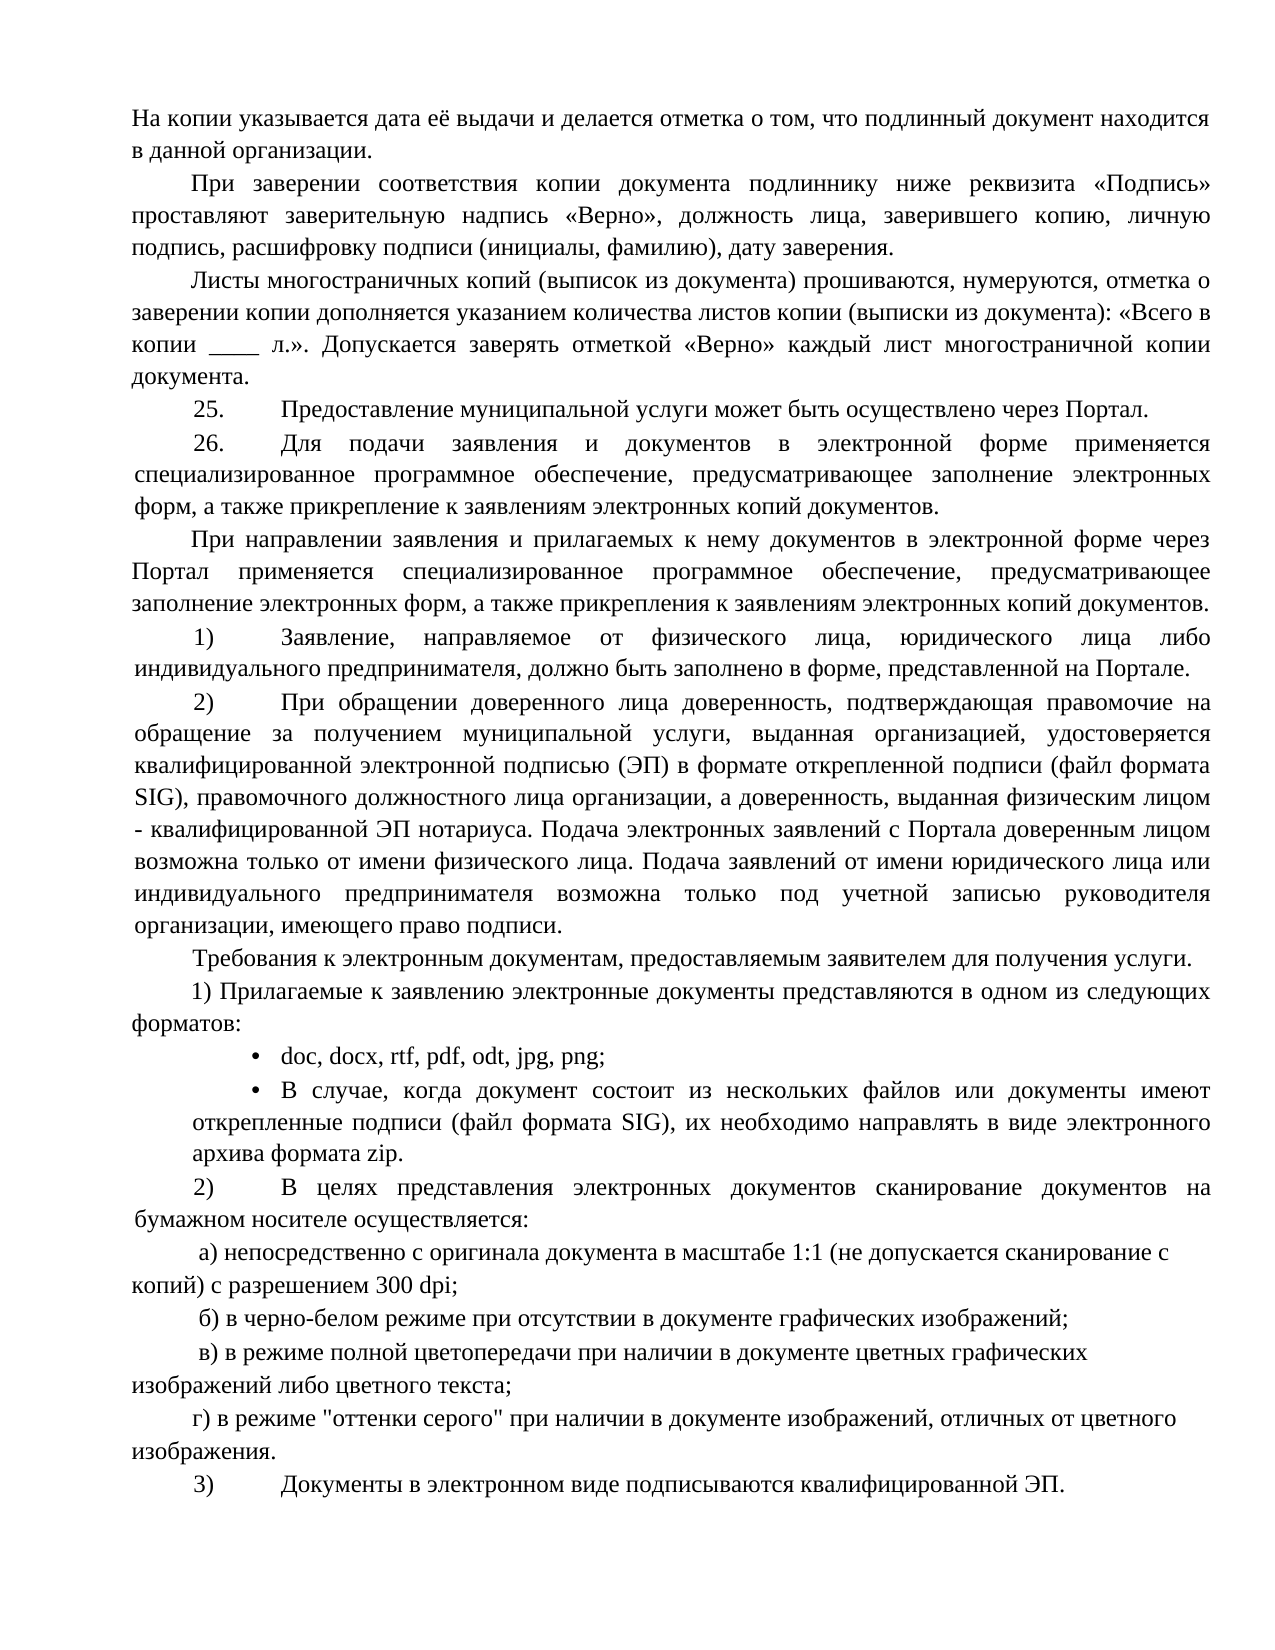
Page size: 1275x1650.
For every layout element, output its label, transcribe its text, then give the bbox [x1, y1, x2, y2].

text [131, 103, 1212, 164]
text При заверении соответствия копии документа подлиннику ниже реквизита «Подпись» проставляют заверительную надпись «Верно», должность лица, заверившего копию, личную подпись, расшифровку подписи (инициалы, фамилию), дату заверения. [131, 168, 1212, 261]
text При направлении заявления и прилагаемых к нему документов в электронной форме через Портал применяется специализированное программное обеспечение, предусматривающее заполнение электронных форм, а также прикрепления к заявлениям электронных копий документов. [131, 524, 1212, 617]
list В случае, когда документ состоит из нескольких файлов или документы имеют открепленные подписи (файл формата SIG), их необходимо направлять в виде электронного архива формата zip. [192, 1075, 1212, 1167]
text Требования к электронным документам, предоставляемым заявителем для получения услуги. [192, 943, 1212, 972]
text б) в черно-белом режиме при отсутствии в документе графических изображений; [192, 1303, 1212, 1332]
text а) непосредственно с оригинала документа в масштабе 1:1 (не допускается сканирование с [192, 1237, 1212, 1266]
list В целях представления электронных документов сканирование документов на бумажном носителе осуществляется: [134, 1172, 1212, 1232]
list Предоставление муниципальной услуги может быть осуществлено через Портал. [134, 394, 1212, 423]
list При обращении доверенного лица доверенность, подтверждающая правомочие на обращение за получением муниципальной услуги, выданная организацией, удостоверяется квалифицированной электронной подписью (ЭП) в формате открепленной подписи (файл формата SIG), правомочного должностного лица организации, а доверенность, выданная физическим лицом - квалифицированной ЭП нотариуса. Подача электронных заявлений с Портала доверенным лицом возможна только от имени физического лица. Подача заявлений от имени юридического лица или индивидуального предпринимателя возможна только под учетной записью руководителя организации, имеющего право подписи. [134, 687, 1212, 938]
list doc, docx, rtf, pdf, odt, jpg, png; [192, 1041, 1212, 1070]
text изображения. [131, 1436, 1212, 1465]
list Для подачи заявления и документов в электронной форме применяется специализированное программное обеспечение, предусматривающее заполнение электронных форм, а также прикрепление к заявлениям электронных копий документов. [134, 428, 1212, 520]
text копий) с разрешением 300 dpi; [131, 1270, 1212, 1299]
text в) в режиме полной цветопередачи при наличии в документе цветных графических [192, 1337, 1212, 1365]
list Заявление, направляемое от физического лица, юридического лица либо индивидуального предпринимателя, должно быть заполнено в форме, представленной на Портале. [134, 622, 1212, 682]
text Листы многостраничных копий (выписок из документа) прошиваются, нумеруются, отметка о заверении копии дополняется указанием количества листов копии (выписки из документа): «Всего в копии ____ л.». Допускается заверять отметкой «Верно» каждый лист многостраничной копии документа. [131, 266, 1212, 390]
list Документы в электронном виде подписываются квалифицированной ЭП. [134, 1469, 1212, 1498]
text изображений либо цветного текста; [131, 1370, 1212, 1398]
text 1) Прилагаемые к заявлению электронные документы представляются в одном из следующих форматов: [131, 976, 1212, 1037]
text г) в режиме "оттенки серого" при наличии в документе изображений, отличных от цветного [192, 1403, 1212, 1432]
